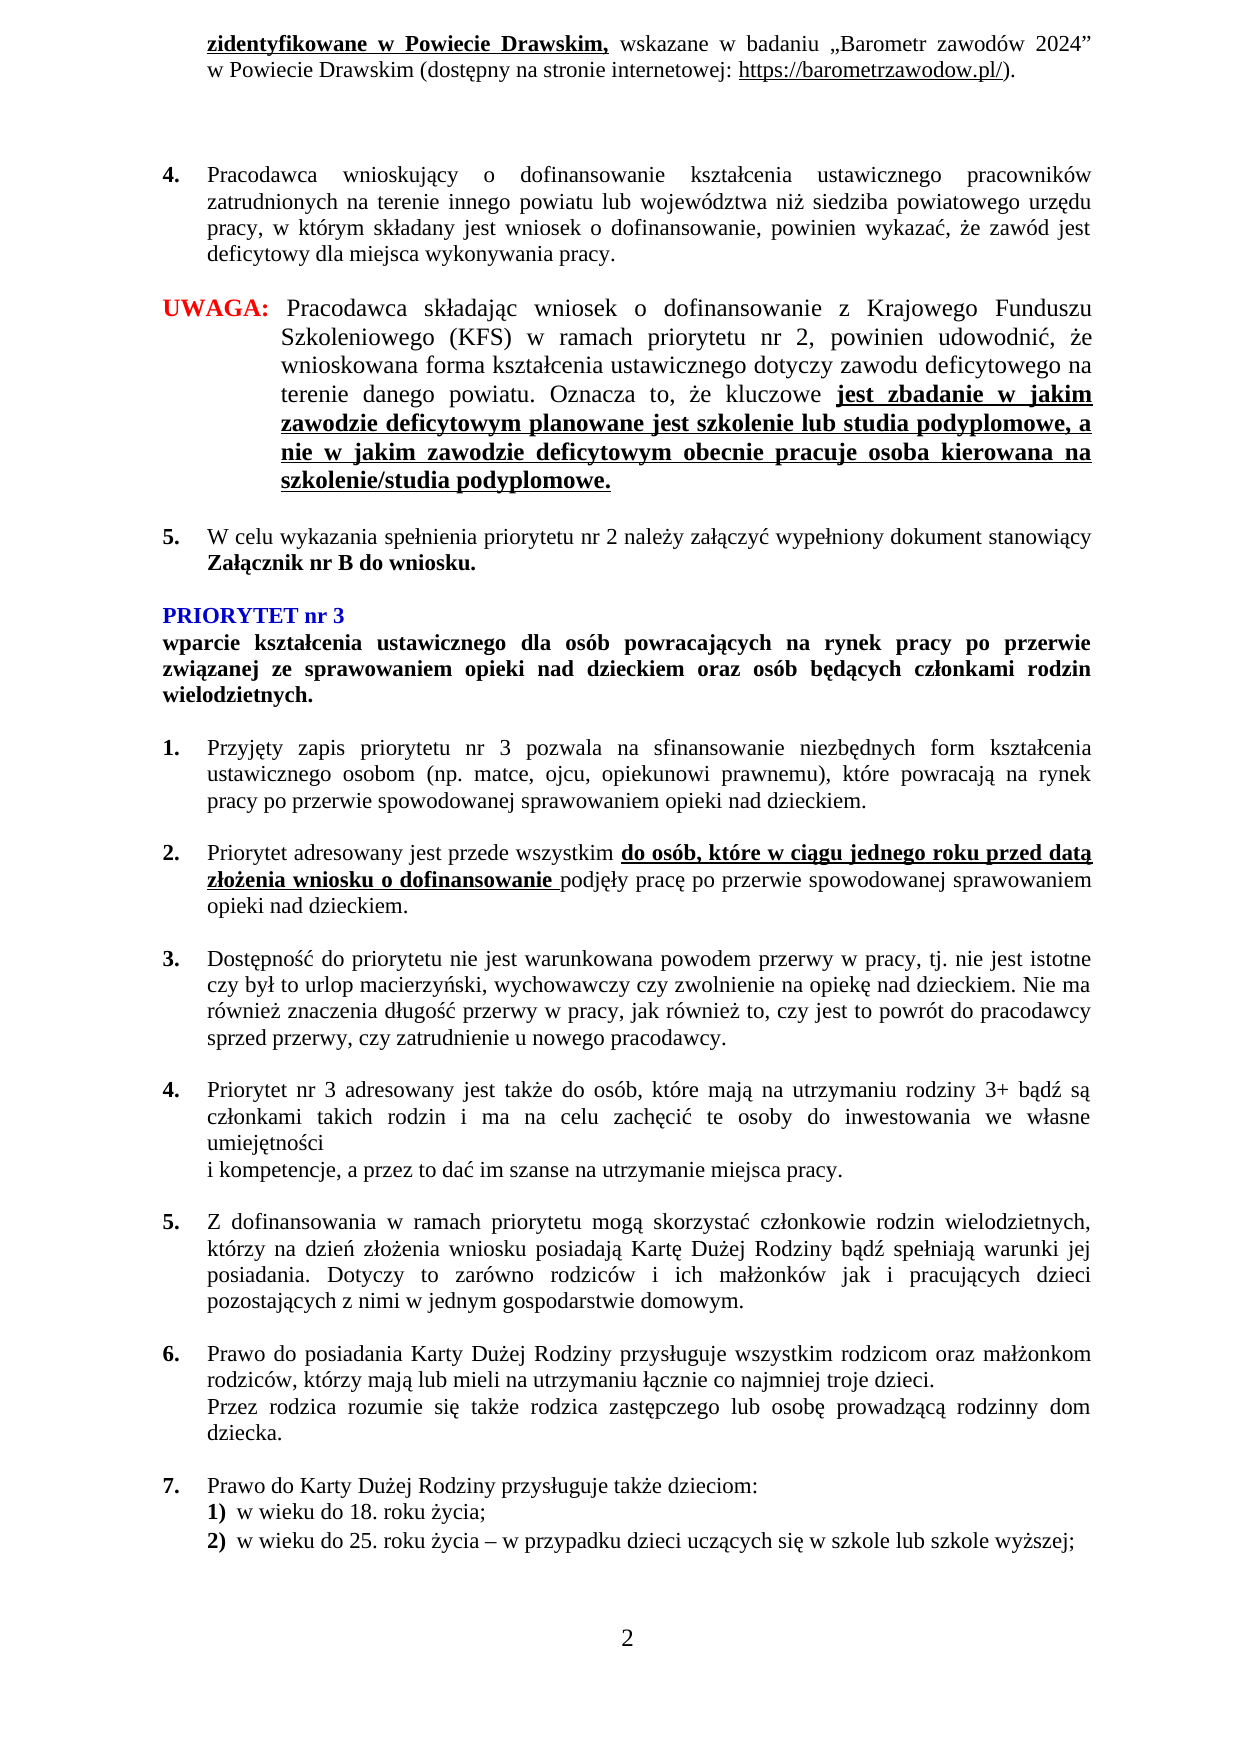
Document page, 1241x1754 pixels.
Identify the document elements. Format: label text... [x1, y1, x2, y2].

list Przyjęty zapis priorytetu nr 3 pozwala na sfinansowanie niezbędnych form kształcenia ustawicznego osobom (np. matce, ojcu, opiekunowi prawnemu), które powracają na rynek pracy po przerwie spowodowanej sprawowaniem opieki nad dzieckiem. [162, 734, 1092, 813]
text wparcie kształcenia ustawicznego dla osób powracających na rynek pracy po przerwie związanej ze sprawowaniem opieki nad dzieckiem oraz osób będących członkami rodzin wielodzietnych. [162, 628, 1092, 708]
list Prawo do Karty Dużej Rodziny przysługuje także dzieciom: [162, 1472, 1092, 1498]
list w wieku do 25. roku życia – w przypadku dzieci uczących się w szkole lub szkole wyższej; [207, 1527, 1092, 1554]
list w wieku do 18. roku życia; [207, 1498, 1092, 1524]
list Dostępność do priorytetu nie jest warunkowana powodem przerwy w pracy, tj. nie jest istotne czy był to urlop macierzyński, wychowawczy czy zwolnienie na opiekę nad dzieckiem. Nie ma również znaczenia długość przerwy w pracy, jak również to, czy jest to powrót do pracodawcy sprzed przerwy, czy zatrudnienie u nowego pracodawcy. [162, 945, 1092, 1050]
text UWAGA: Pracodawca składając wniosek o dofinansowanie z Krajowego Funduszu Szkoleniowego (KFS) w ramach priorytetu nr 2, powinien udowodnić, że wnioskowana forma kształcenia ustawicznego dotyczy zawodu deficytowego na terenie danego powiatu. Oznacza to, że kluczowe jest zbadanie w jakim zawodzie deficytowym planowane jest szkolenie lub studia podyplomowe, a nie w jakim zawodzie deficytowym obecnie pracuje osoba kierowana na szkolenie/studia podyplomowe. [162, 293, 1092, 494]
list Priorytet adresowany jest przede wszystkim do osób, które w ciągu jednego roku przed datą złożenia wniosku o dofinansowanie podjęły pracę po przerwie spowodowanej sprawowaniem opieki nad dzieckiem. [162, 839, 1092, 918]
list Priorytet nr 3 adresowany jest także do osób, które mają na utrzymaniu rodziny 3+ bądź są członkami takich rodzin i ma na celu zachęcić te osoby do inwestowania we własne umiejętności i kompetencje, a przez to dać im szanse na utrzymanie miejsca pracy. [162, 1077, 1092, 1182]
list Z dofinansowania w ramach priorytetu mogą skorzystać członkowie rodzin wielodzietnych, którzy na dzień złożenia wniosku posiadają Kartę Dużej Rodziny bądź spełniają warunki jej posiadania. Dotyczy to zarówno rodziców i ich małżonków jak i pracujących dzieci pozostających z nimi w jednym gospodarstwie domowym. [162, 1208, 1092, 1314]
text Przez rodzica rozumie się także rodzica zastępczego lub osobę prowadzącą rodzinny dom dziecka. [207, 1393, 1092, 1446]
list W celu wykazania spełnienia priorytetu nr 2 należy załączyć wypełniony dokument stanowiący Załącznik nr B do wniosku. [162, 523, 1092, 576]
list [162, 29, 1092, 82]
list Prawo do posiadania Karty Dużej Rodziny przysługuje wszystkim rodzicom oraz małżonkom rodziców, którzy mają lub mieli na utrzymaniu łącznie co najmniej troje dzieci. [162, 1340, 1092, 1393]
text PRIORYTET nr 3 [162, 602, 1092, 628]
list Pracodawca wnioskujący o dofinansowanie kształcenia ustawicznego pracowników zatrudnionych na terenie innego powiatu lub województwa niż siedziba powiatowego urzędu pracy, w którym składany jest wniosek o dofinansowanie, powinien wykazać, że zawód jest deficytowy dla miejsca wykonywania pracy. [162, 161, 1092, 267]
